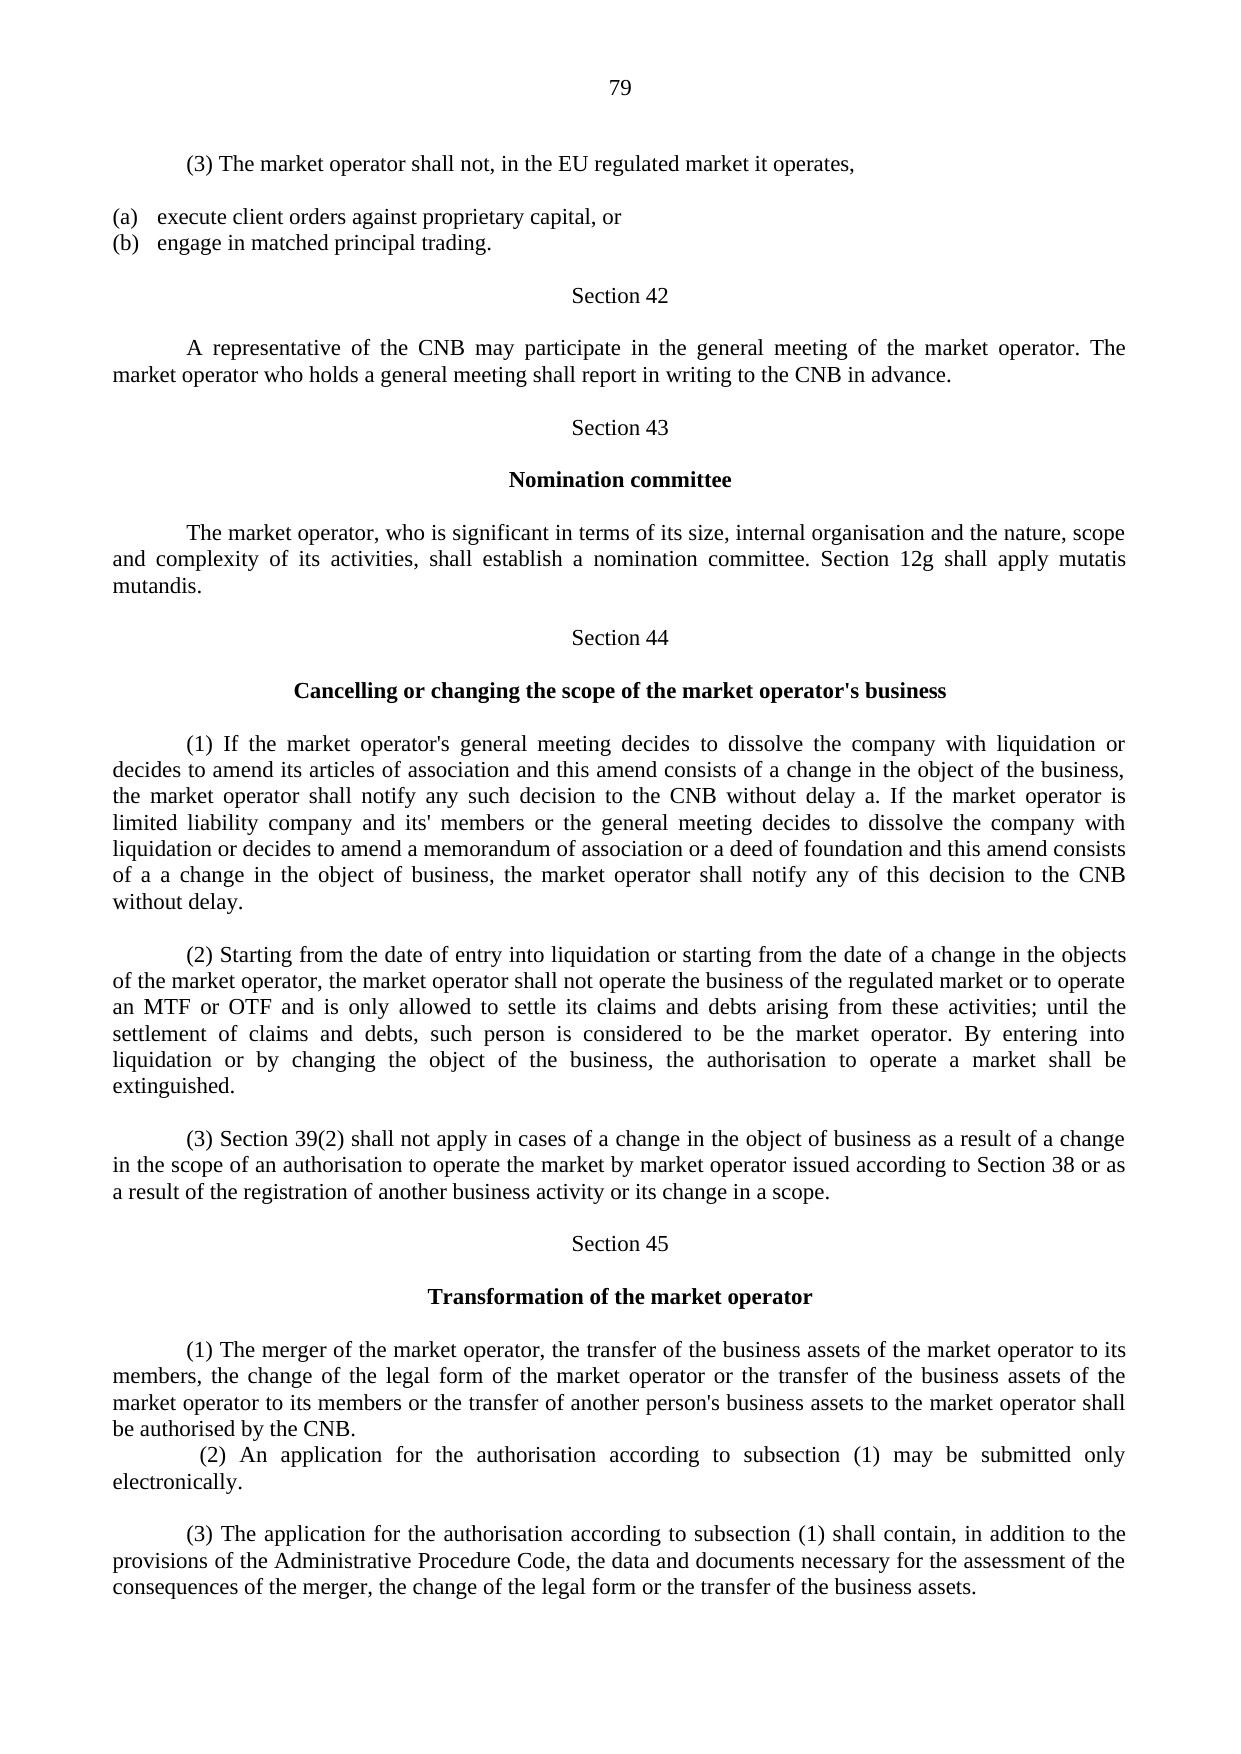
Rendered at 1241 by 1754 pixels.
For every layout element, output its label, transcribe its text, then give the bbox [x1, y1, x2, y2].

text (1) The merger of the market operator, the transfer of the business assets of the market operator to its members, the change of the legal form of the market operator or the transfer of the business assets of the market operator to its members or the transfer of another person's business assets to the market operator shall be authorised by the CNB. [112, 1336, 1128, 1441]
text Transformation of the market operator [112, 1283, 1128, 1309]
text (2) An application for the authorisation according to subsection (1) may be submitted only electronically. [112, 1441, 1128, 1494]
text Section 45 [112, 1231, 1128, 1257]
text The market operator, who is significant in terms of its size, internal organisation and the nature, scope and complexity of its activities, shall establish a nomination committee. Section 12g shall apply mutatis mutandis. [112, 519, 1128, 598]
text (3) Section 39(2) shall not apply in cases of a change in the object of business as a result of a change in the scope of an authorisation to operate the market by market operator issued according to Section 38 or as a result of the registration of another business activity or its change in a scope. [112, 1125, 1128, 1204]
text (2) Starting from the date of entry into liquidation or starting from the date of a change in the objects of the market operator, the market operator shall not operate the business of the regulated market or to operate an MTF or OTF and is only allowed to settle its claims and debts arising from these activities; until the settlement of claims and debts, such person is considered to be the market operator. By entering into liquidation or by changing the object of the business, the authorisation to operate a market shall be extinguished. [112, 941, 1128, 1099]
text Section 42 [112, 282, 1128, 308]
text (3) The market operator shall not, in the EU regulated market it operates, [112, 150, 1128, 176]
text Cancelling or changing the scope of the market operator's business [112, 677, 1128, 703]
text Section 44 [112, 624, 1128, 651]
text (1) If the market operator's general meeting decides to dissolve the company with liquidation or decides to amend its articles of association and this amend consists of a change in the object of the business, the market operator shall notify any such decision to the CNB without delay a. If the market operator is limited liability company and its' members or the general meeting decides to dissolve the company with liquidation or decides to amend a memorandum of association or a deed of foundation and this amend consists of a a change in the object of business, the market operator shall notify any of this decision to the CNB without delay. [112, 730, 1128, 914]
text A representative of the CNB may participate in the general meeting of the market operator. The market operator who holds a general meeting shall report in writing to the CNB in advance. [112, 334, 1128, 387]
text Nomination committee [112, 466, 1128, 493]
text (3) The application for the authorisation according to subsection (1) shall contain, in addition to the provisions of the Administrative Procedure Code, the data and documents necessary for the assessment of the consequences of the merger, the change of the legal form or the transfer of the business assets. [112, 1520, 1128, 1599]
text (a) execute client orders against proprietary capital, or [112, 203, 1128, 229]
text (b) engage in matched principal trading. [112, 229, 1128, 255]
text Section 43 [112, 413, 1128, 440]
